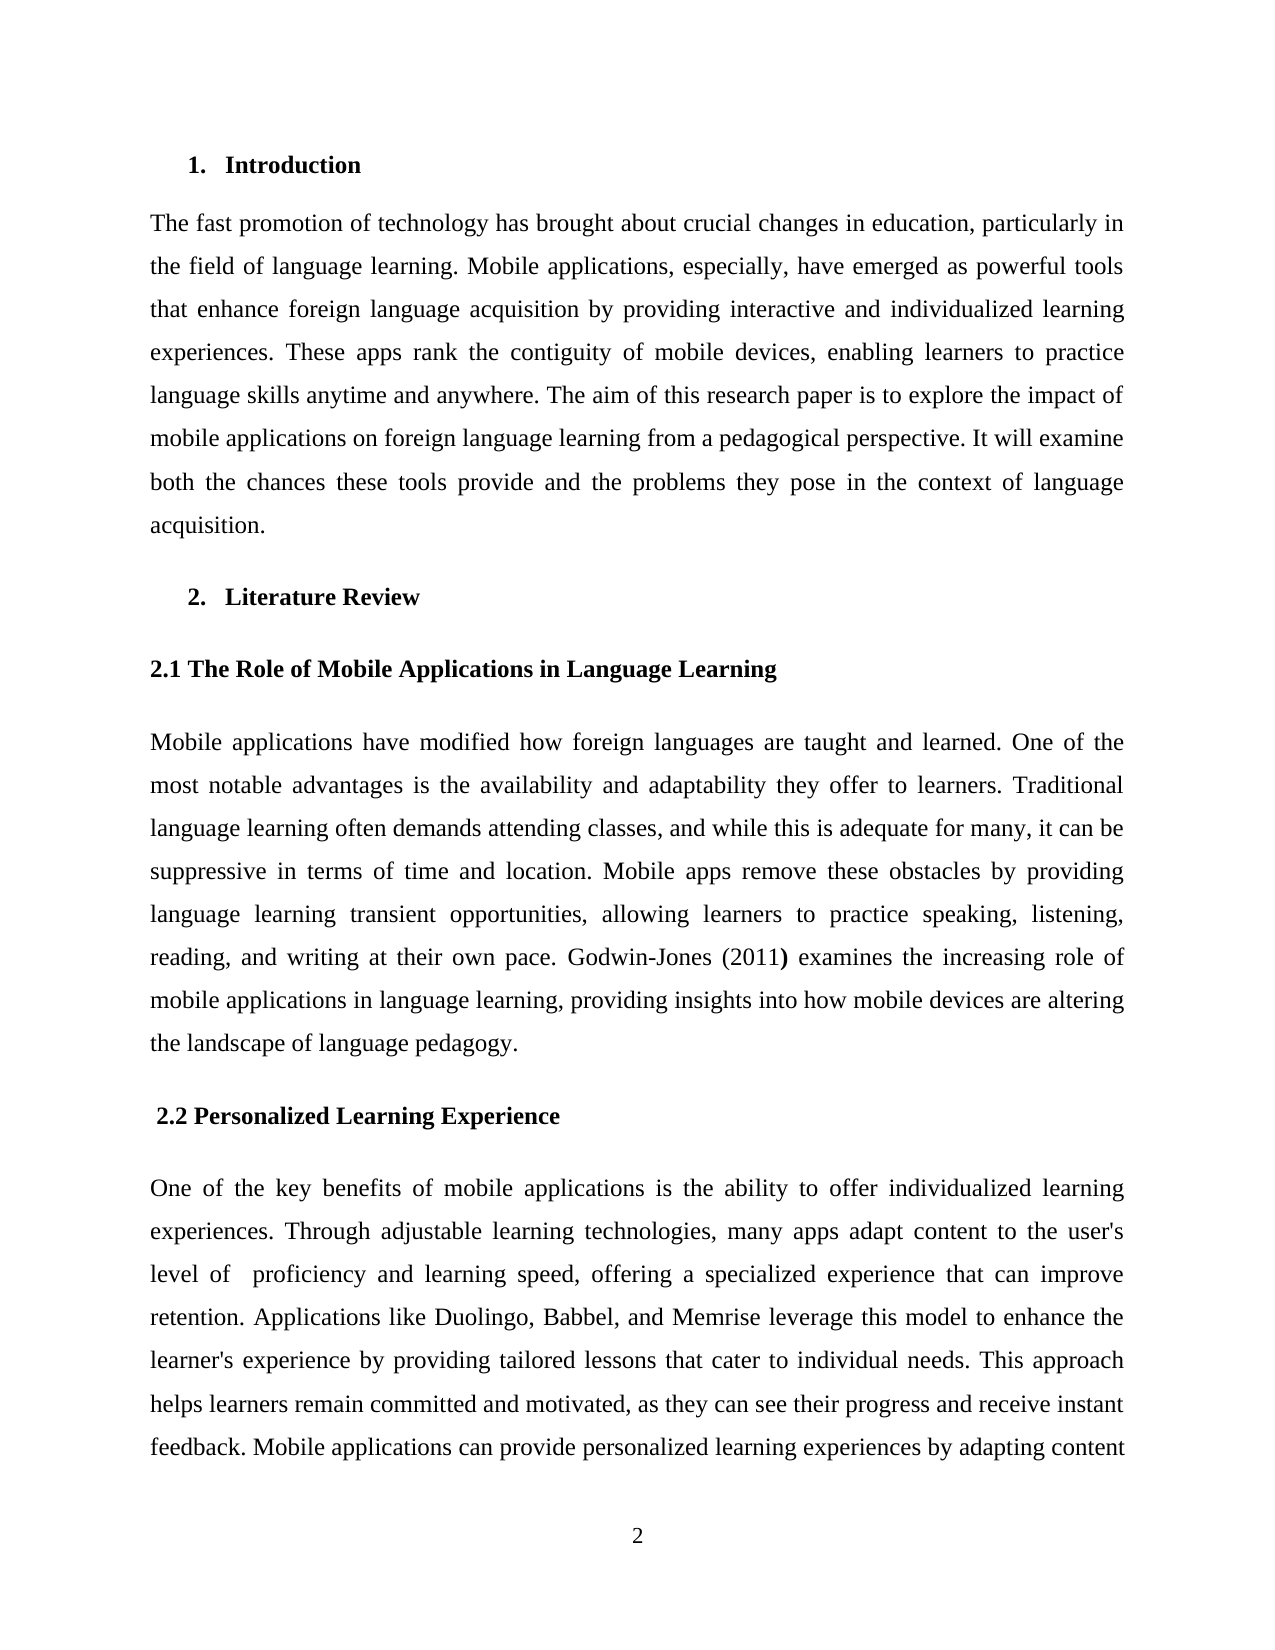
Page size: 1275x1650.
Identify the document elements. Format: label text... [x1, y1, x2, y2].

text The fast promotion of technology has brought about crucial changes in education, particularly in the field of language learning. Mobile applications, especially, have emerged as powerful tools that enhance foreign language acquisition by providing interactive and individualized learning experiences. These apps rank the contiguity of mobile devices, enabling learners to practice language skills anytime and anywhere. The aim of this research paper is to explore the impact of mobile applications on foreign language learning from a pedagogical perspective. It will examine both the chances these tools provide and the problems they pose in the context of language acquisition. [150, 208, 1125, 538]
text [150, 1173, 1125, 1461]
list Introduction [187, 150, 1125, 179]
text 2.1 The Role of Mobile Applications in Language Learning [150, 654, 1125, 683]
text Mobile applications have modified how foreign languages are taught and learned. One of the most notable advantages is the availability and adaptability they offer to learners. Traditional language learning often demands attending classes, and while this is adequate for many, it can be suppressive in terms of time and location. Mobile apps remove these obstacles by providing language learning transient opportunities, allowing learners to practice speaking, listening, reading, and writing at their own pace. Godwin-Jones (2011) examines the increasing role of mobile applications in language learning, providing insights into how mobile devices are altering the landscape of language pedagogy. [150, 727, 1125, 1057]
list Literature Review [187, 582, 1125, 611]
text 2.2 Personalized Learning Experience [150, 1101, 1125, 1129]
